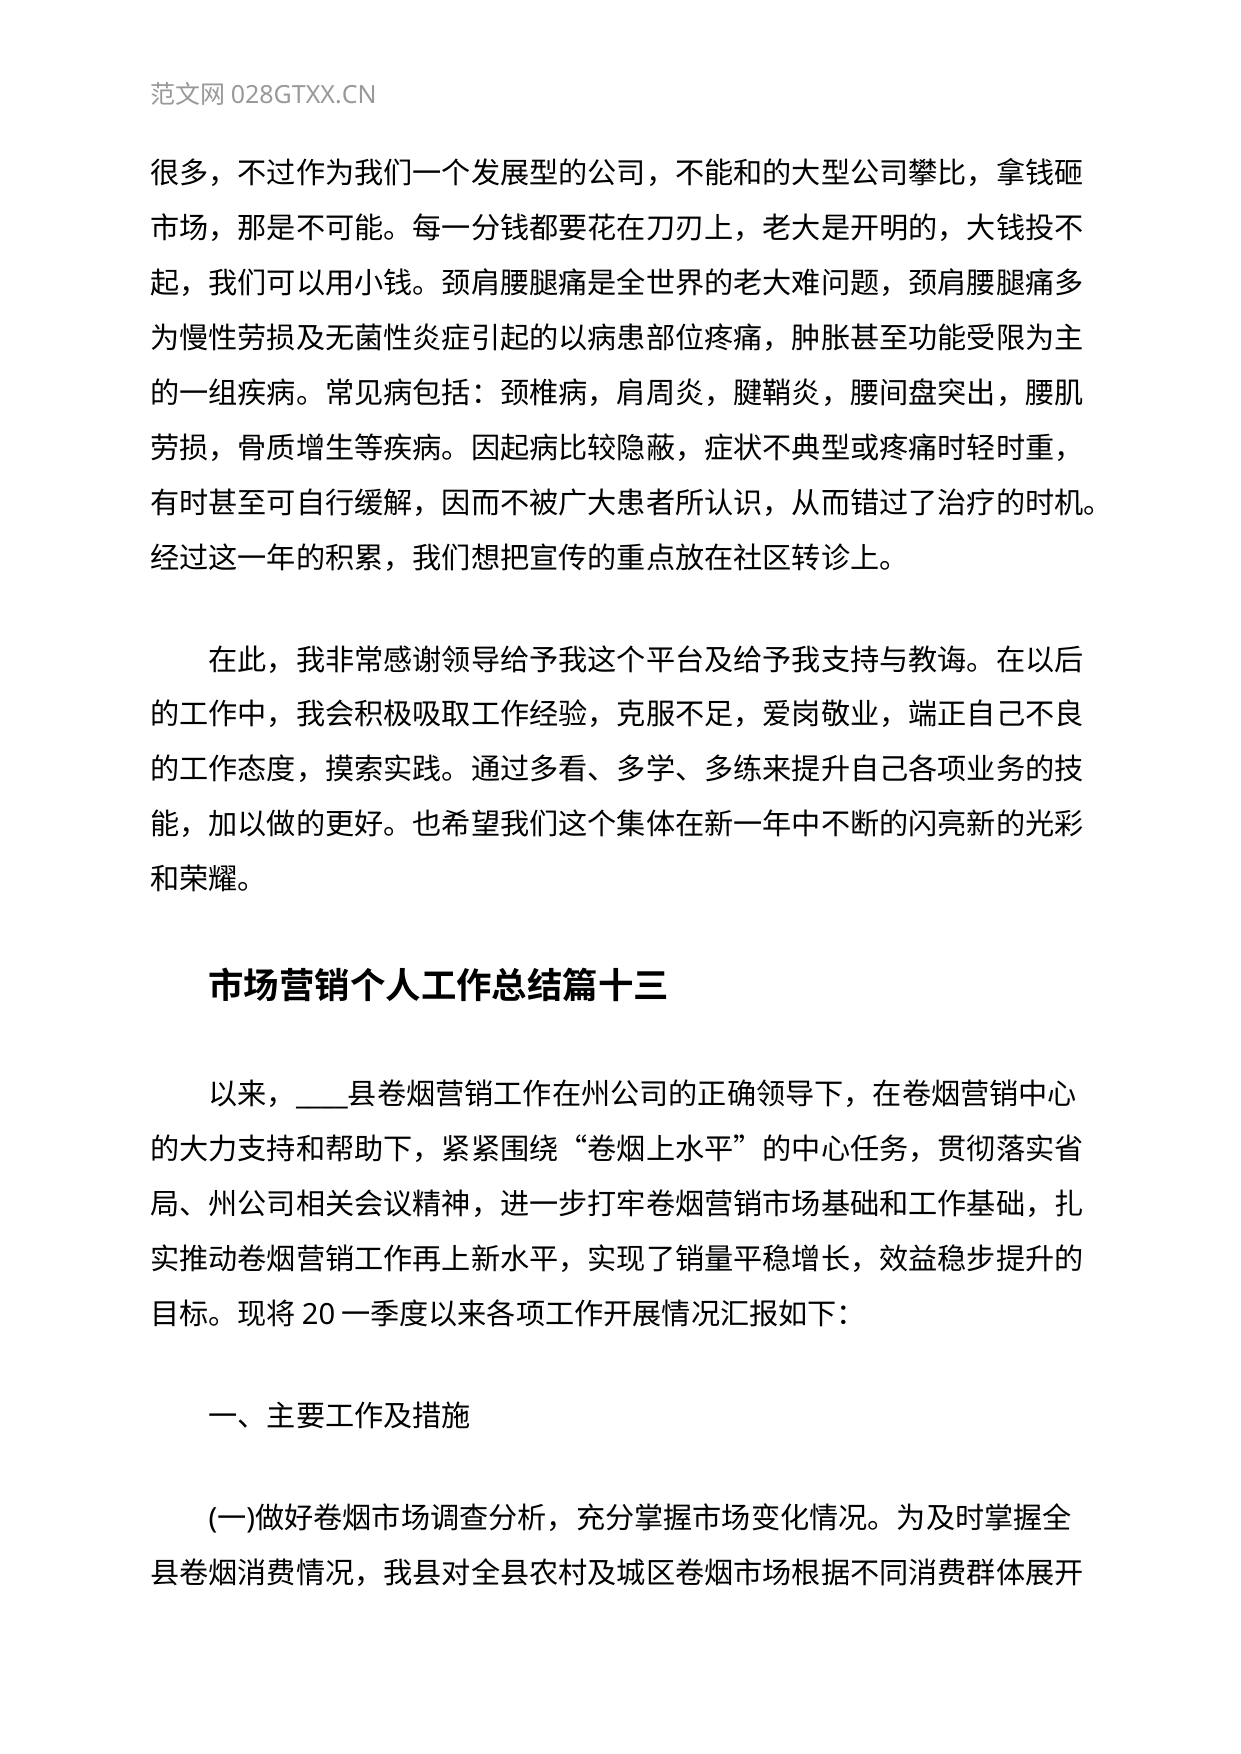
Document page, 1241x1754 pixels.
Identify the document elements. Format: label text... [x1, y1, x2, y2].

text 市场营销个人工作总结篇十三 [150, 957, 1090, 1009]
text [150, 150, 1090, 577]
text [150, 1494, 1090, 1592]
text 以来，____县卷烟营销工作在州公司的正确领导下，在卷烟营销中心的大力支持和帮助下，紧紧围绕“卷烟上水平”的中心任务，贯彻落实省局、州公司相关会议精神，进一步打牢卷烟营销市场基础和工作基础，扎实推动卷烟营销工作再上新水平，实现了销量平稳增长，效益稳步提升的目标。现将20一季度以来各项工作开展情况汇报如下： [150, 1071, 1090, 1333]
text 一、主要工作及措施 [150, 1392, 1090, 1435]
text 在此，我非常感谢领导给予我这个平台及给予我支持与教诲。在以后的工作中，我会积极吸取工作经验，克服不足，爱岗敬业，端正自己不良的工作态度，摸索实践。通过多看、多学、多练来提升自己各项业务的技能，加以做的更好。也希望我们这个集体在新一年中不断的闪亮新的光彩和荣耀。 [150, 636, 1090, 898]
